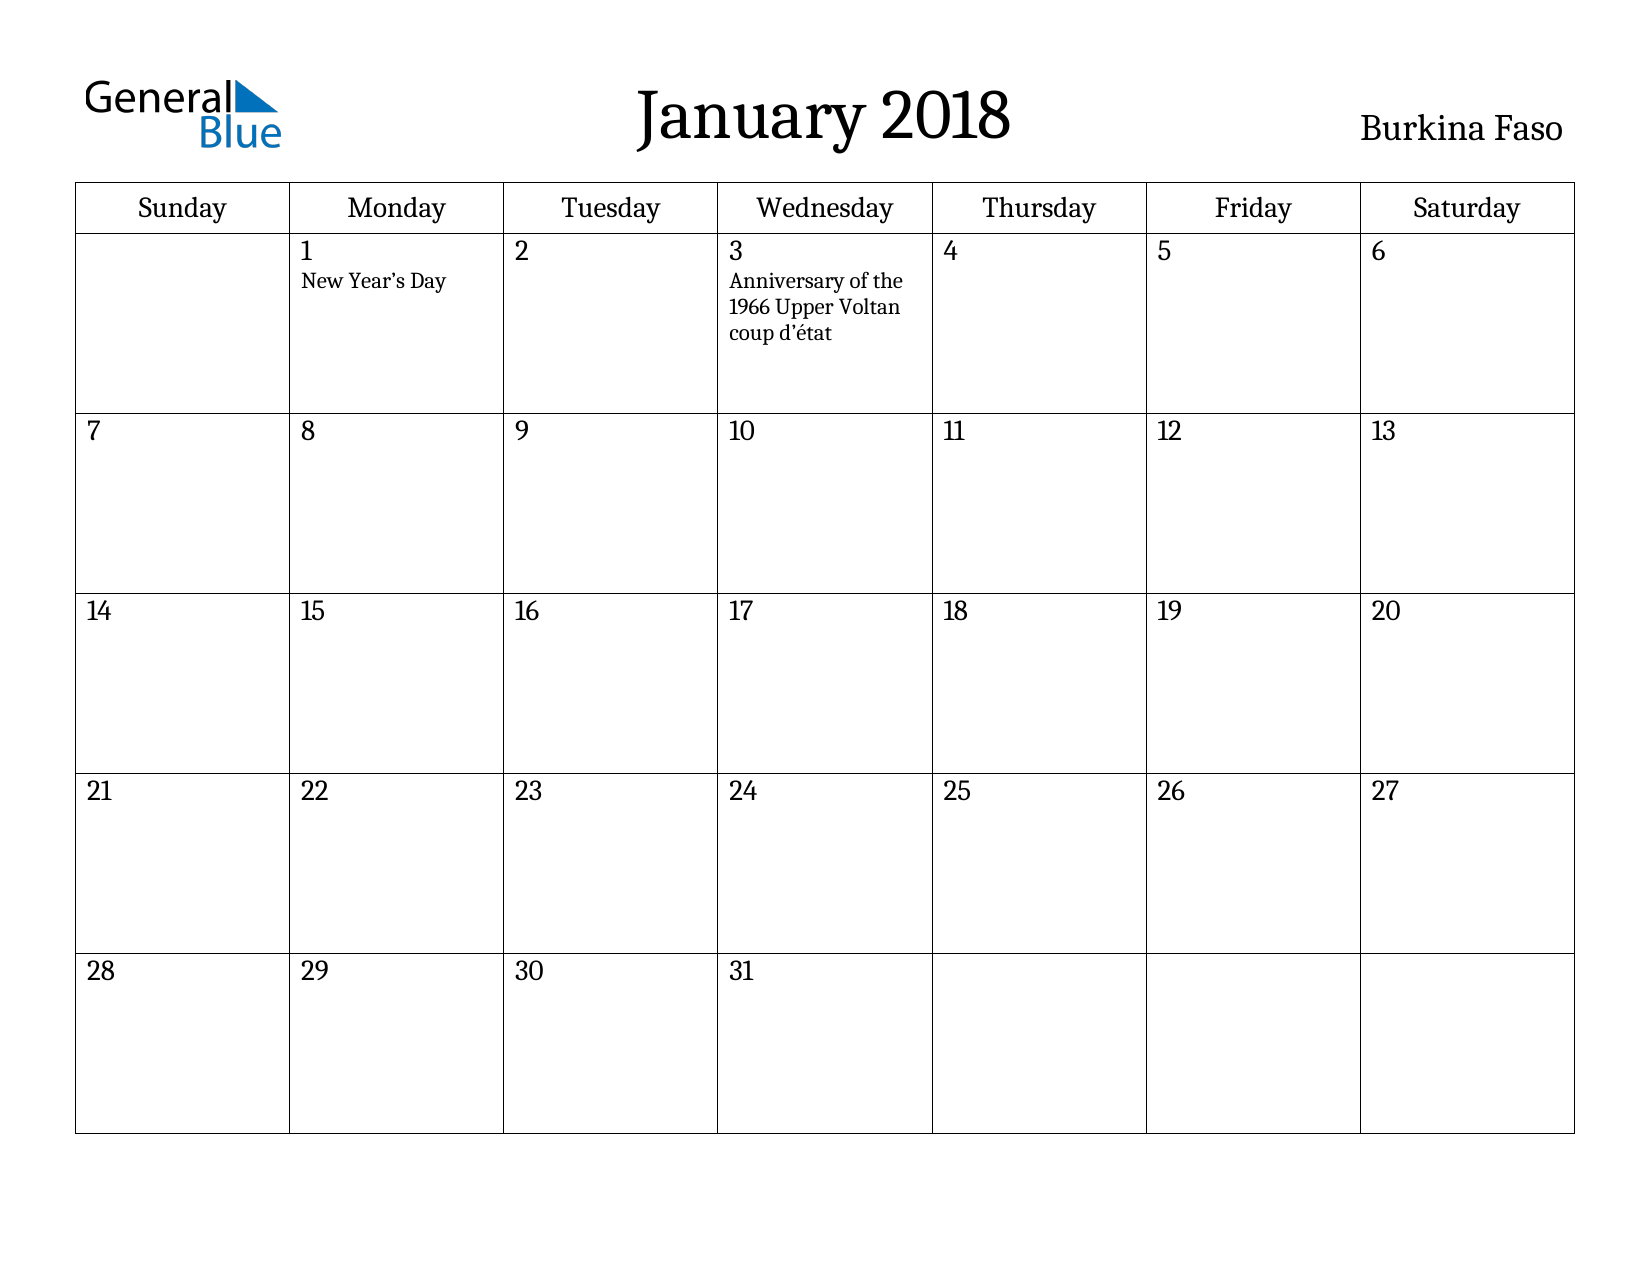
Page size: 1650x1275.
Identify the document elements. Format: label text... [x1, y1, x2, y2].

table_cell 8 [290, 414, 503, 447]
table_cell 2 [504, 234, 717, 267]
table_cell [76, 808, 289, 953]
table_cell 16 [504, 594, 717, 627]
table_cell [290, 808, 503, 953]
table_cell Anniversary of the 1966 Upper Voltan coup d’état [718, 267, 932, 413]
table_cell [933, 988, 1146, 1133]
table_cell [933, 267, 1146, 413]
table_cell Tuesday [504, 183, 717, 233]
table_cell 14 [76, 594, 289, 627]
table_cell 3 [718, 234, 932, 267]
table_cell Wednesday [718, 183, 932, 233]
table_cell New Year’s Day [290, 267, 503, 413]
table_cell [933, 954, 1146, 987]
table_cell [933, 448, 1146, 593]
table_cell [76, 448, 289, 593]
table_cell [76, 234, 289, 267]
table_cell 5 [1147, 234, 1360, 267]
table_cell [933, 627, 1146, 773]
table_cell [76, 627, 289, 773]
table_cell 17 [718, 594, 932, 627]
table_cell 29 [290, 954, 503, 987]
table_cell Sunday [76, 183, 289, 233]
table_cell 30 [504, 954, 717, 987]
table_cell [76, 988, 289, 1133]
table_cell [1147, 808, 1360, 953]
table_cell 25 [933, 774, 1146, 807]
table_cell [1361, 988, 1574, 1133]
table_cell [1147, 448, 1360, 593]
table_cell 19 [1147, 594, 1360, 627]
table_cell [504, 627, 717, 773]
table_cell 23 [504, 774, 717, 807]
table_cell Saturday [1361, 183, 1574, 233]
table_cell [1361, 808, 1574, 953]
table_cell [290, 627, 503, 773]
table_cell 7 [76, 414, 289, 447]
table_cell [290, 988, 503, 1133]
table_cell 21 [76, 774, 289, 807]
table_cell [76, 267, 289, 413]
table_cell [290, 448, 503, 593]
table_header Burkina Faso [1146, 75, 1574, 182]
table_cell 24 [718, 774, 932, 807]
table_cell 28 [76, 954, 289, 987]
table_cell [1361, 448, 1574, 593]
table_cell 10 [718, 414, 932, 447]
table_cell 13 [1361, 414, 1574, 447]
table_cell 11 [933, 414, 1146, 447]
table_cell [933, 808, 1146, 953]
table_cell 4 [933, 234, 1146, 267]
table_cell 6 [1361, 234, 1574, 267]
table_cell [1361, 267, 1574, 413]
table_cell [1361, 954, 1574, 987]
table_header [76, 75, 503, 182]
table_cell [718, 988, 932, 1133]
table_cell Friday [1147, 183, 1360, 233]
table_cell 18 [933, 594, 1146, 627]
table_cell [718, 808, 932, 953]
table_cell 22 [290, 774, 503, 807]
table_cell [504, 808, 717, 953]
table_cell [1147, 627, 1360, 773]
table_cell [504, 988, 717, 1133]
table_cell 27 [1361, 774, 1574, 807]
table_cell [1361, 627, 1574, 773]
table_cell 26 [1147, 774, 1360, 807]
table_cell Monday [290, 183, 503, 233]
picture [86, 80, 281, 148]
table_cell Thursday [933, 183, 1146, 233]
table_cell 1 [290, 234, 503, 267]
table_cell [718, 448, 932, 593]
table_cell 20 [1361, 594, 1574, 627]
table_cell [504, 267, 717, 413]
table_cell [718, 627, 932, 773]
table_header January 2018 [504, 75, 1146, 182]
table_cell 31 [718, 954, 932, 987]
table_cell [1147, 267, 1360, 413]
table_cell 12 [1147, 414, 1360, 447]
table_cell [1147, 988, 1360, 1133]
table_cell [1147, 954, 1360, 987]
table_cell 15 [290, 594, 503, 627]
table_cell 9 [504, 414, 717, 447]
table_cell [504, 448, 717, 593]
